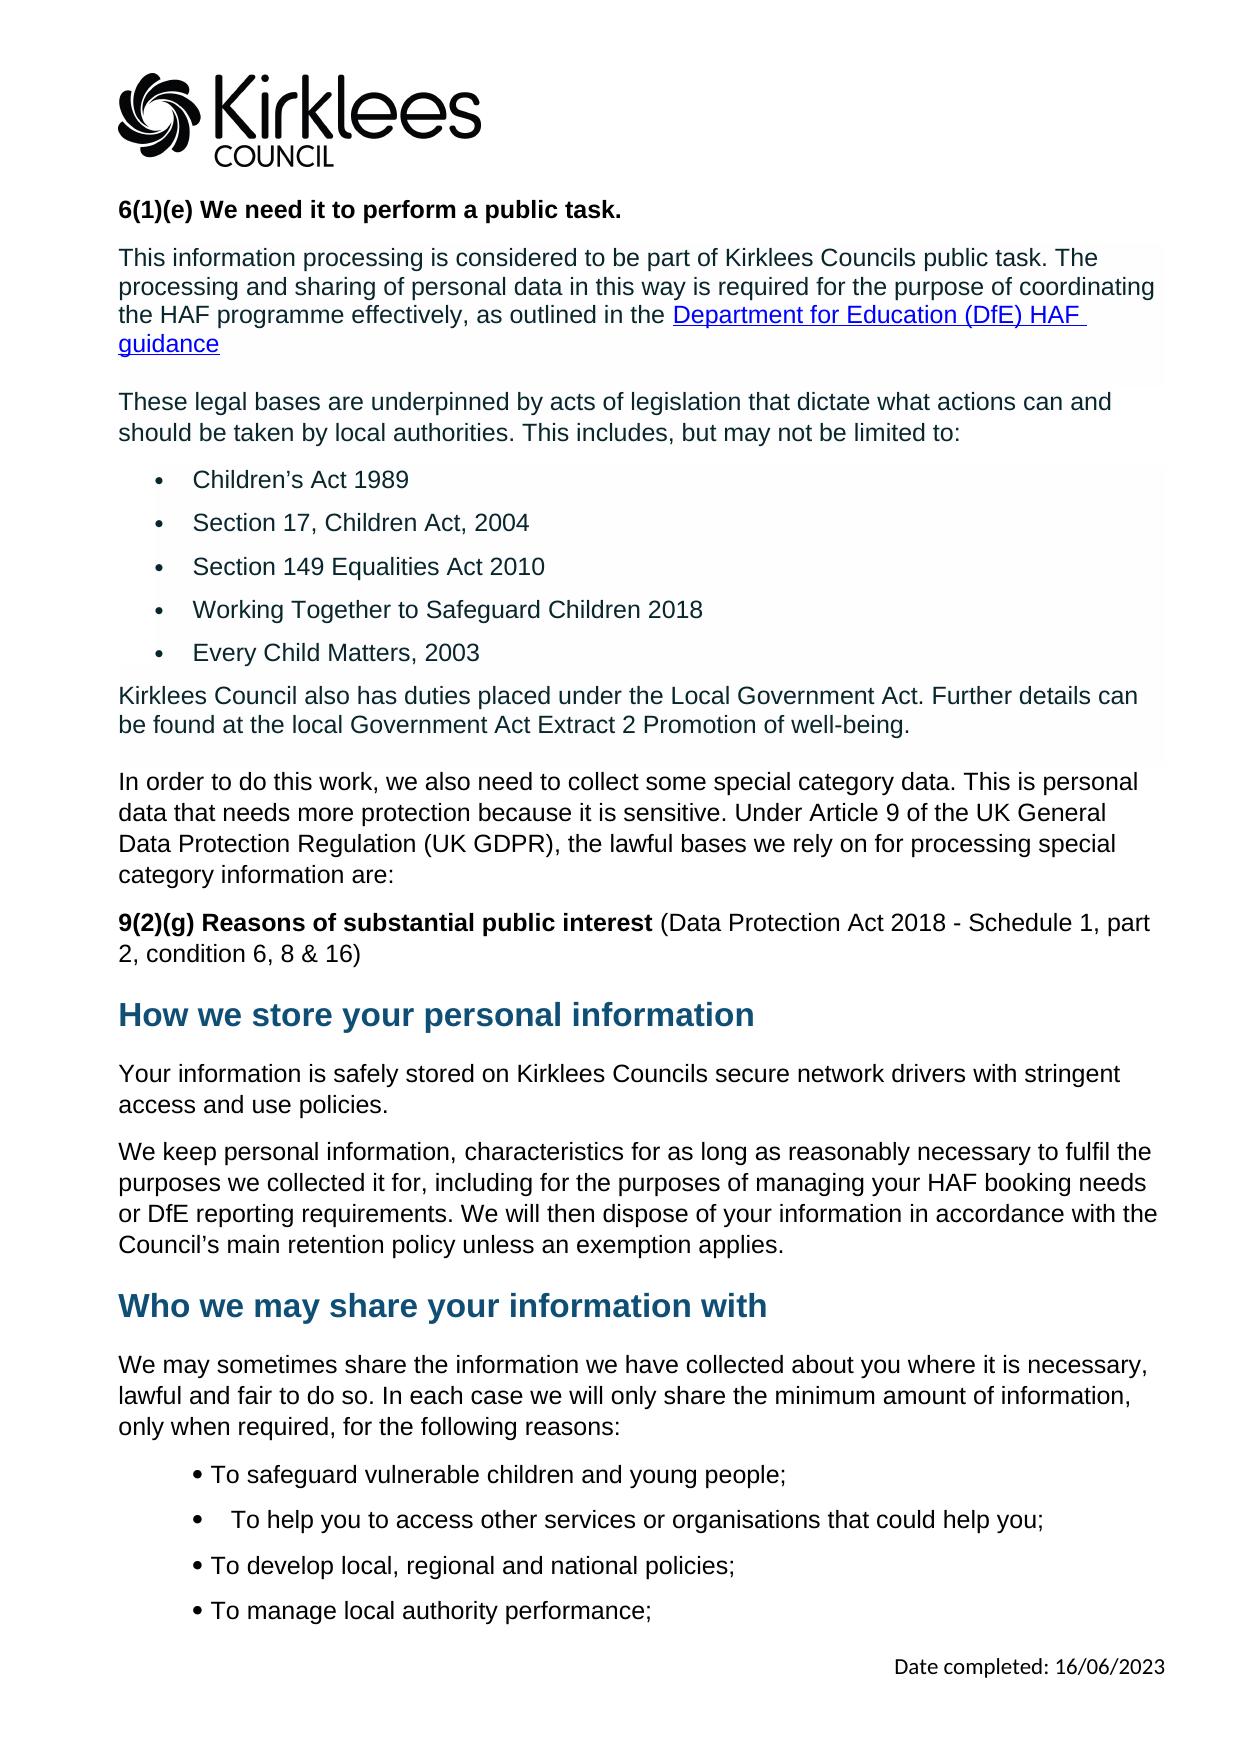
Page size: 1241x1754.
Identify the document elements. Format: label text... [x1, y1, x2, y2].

list Working Together to Safeguard Children 2018 [155, 595, 1165, 623]
text To develop local, regional and national policies; [193, 1551, 1165, 1579]
text To safeguard vulnerable children and young people; [193, 1460, 1165, 1488]
list Section 149 Equalities Act 2010 [155, 552, 1165, 580]
subtitle Who we may share your information with [118, 1286, 1165, 1325]
text Kirklees Council also has duties placed under the Local Government Act. Further details can be found at the local Government Act Extract 2 Promotion of well-being. [118, 681, 1165, 738]
subtitle How we store your personal information [118, 995, 1165, 1033]
text To manage local authority performance; [193, 1596, 1165, 1625]
text 9(2)(g) Reasons of substantial public interest (Data Protection Act 2018 - Schedule 1, part 2, condition 6, 8 & 16) [118, 908, 1165, 968]
text In order to do this work, we also need to collect some special category data. This is personal data that needs more protection because it is sensitive. Under Article 9 of the UK General Data Protection Regulation (UK GDPR), the lawful bases we rely on for processing special category information are: [118, 767, 1165, 889]
list Section 17, Children Act, 2004 [155, 508, 1165, 537]
list Children’s Act 1989 [155, 465, 1165, 494]
text 6(1)(e) We need it to perform a public task. [118, 195, 1165, 224]
text We keep personal information, characteristics for as long as reasonably necessary to fulfil the purposes we collected it for, including for the purposes of managing your HAF booking needs or DfE reporting requirements. We will then dispose of your information in accordance with the Council’s main retention policy unless an exemption applies. [118, 1137, 1165, 1259]
text We may sometimes share the information we have collected about you where it is necessary, lawful and fair to do so. In each case we will only share the minimum amount of information, only when required, for the following reasons: [118, 1350, 1165, 1441]
text This information processing is considered to be part of Kirklees Councils public task. The processing and sharing of personal data in this way is required for the purpose of coordinating the HAF programme effectively, as outlined in the Department for Education (DfE) HAF guidance [118, 243, 1165, 358]
list To help you to access other services or organisations that could help you; [193, 1505, 1165, 1534]
text Your information is safely stored on Kirklees Councils secure network drivers with stringent access and use policies. [118, 1058, 1165, 1118]
list Every Child Matters, 2003 [155, 638, 1165, 667]
text These legal bases are underpinned by acts of legislation that dictate what actions can and should be taken by local authorities. This includes, but may not be limited to: [118, 387, 1165, 446]
picture [118, 73, 481, 167]
